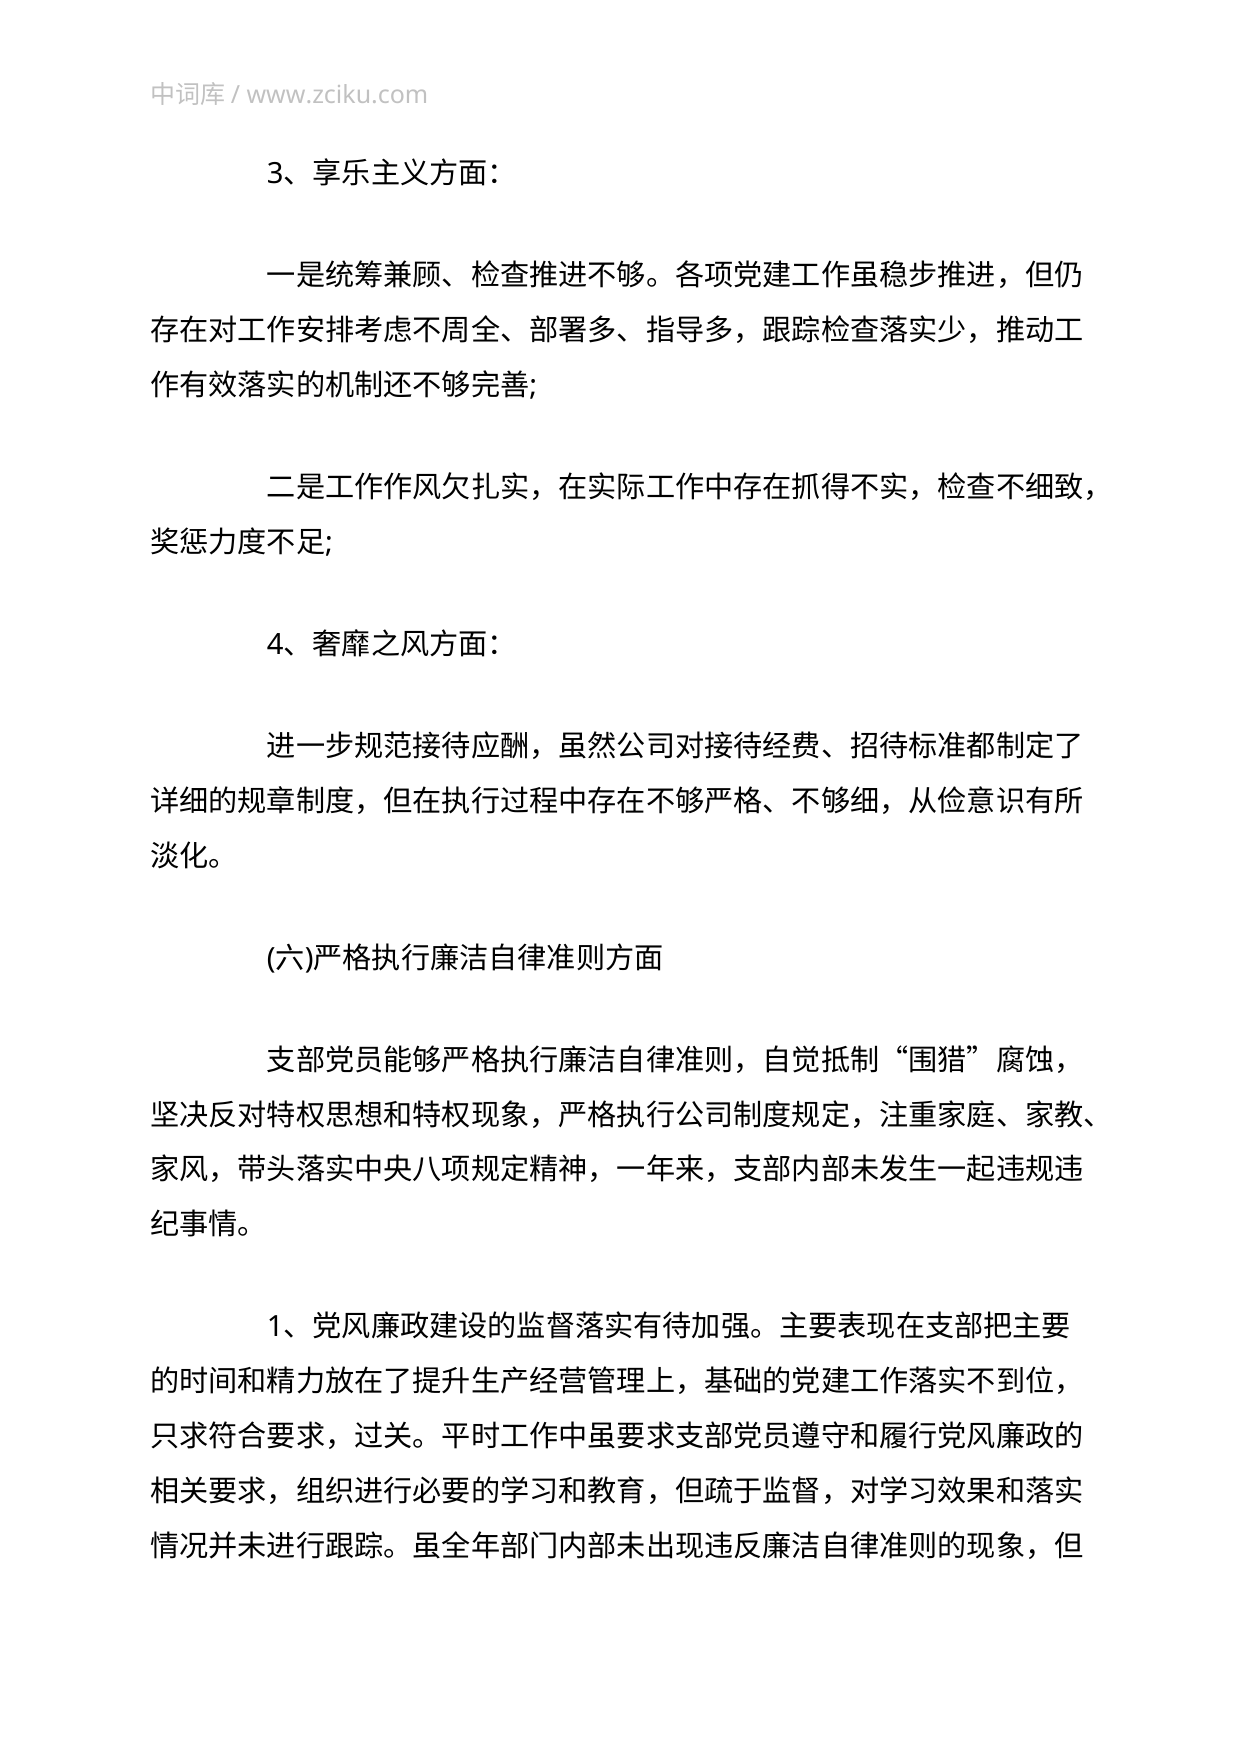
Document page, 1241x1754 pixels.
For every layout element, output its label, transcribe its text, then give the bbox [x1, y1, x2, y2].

text 4、奢靡之风方面： [150, 621, 1090, 663]
text 一是统筹兼顾、检查推进不够。各项党建工作虽稳步推进，但仍存在对工作安排考虑不周全、部署多、指导多，跟踪检查落实少，推动工作有效落实的机制还不够完善; [150, 252, 1090, 404]
text (六)严格执行廉洁自律准则方面 [150, 934, 1090, 977]
text 3、享乐主义方面： [150, 150, 1090, 192]
text 二是工作作风欠扎实，在实际工作中存在抓得不实，检查不细致，奖惩力度不足; [150, 464, 1090, 561]
text 进一步规范接待应酬，虽然公司对接待经费、招待标准都制定了详细的规章制度，但在执行过程中存在不够严格、不够细，从俭意识有所淡化。 [150, 723, 1090, 875]
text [150, 1303, 1090, 1564]
text 支部党员能够严格执行廉洁自律准则，自觉抵制“围猎”腐蚀，坚决反对特权思想和特权现象，严格执行公司制度规定，注重家庭、家教、家风，带头落实中央八项规定精神，一年来，支部内部未发生一起违规违纪事情。 [150, 1036, 1090, 1243]
